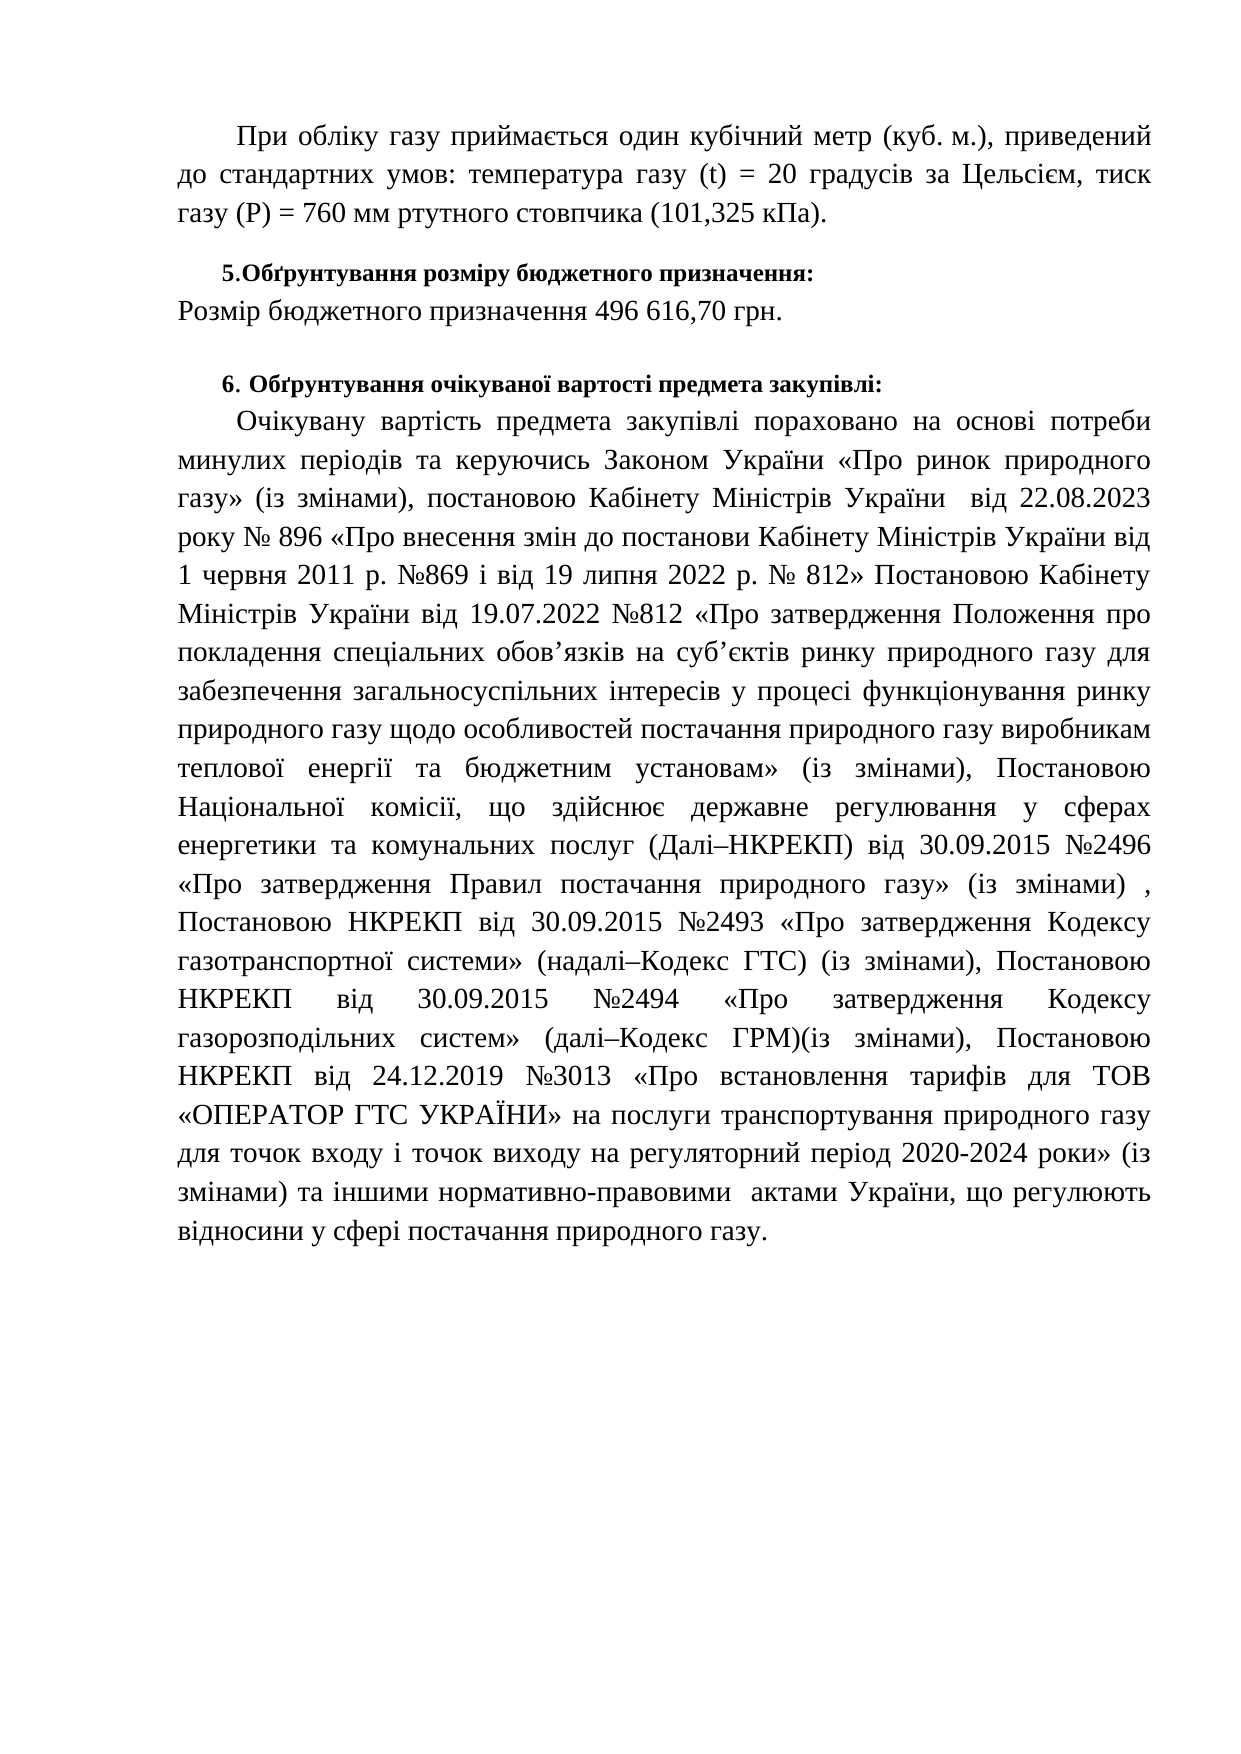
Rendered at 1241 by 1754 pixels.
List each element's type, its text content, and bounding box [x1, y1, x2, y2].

text Очікувану вартість предмета закупівлі пораховано на основі потреби минулих періодів та керуючись Законом України «Про ринок природного газу» (із змінами), постановою Кабінету Міністрів України від 22.08.2023 року № 896 «Про внесення змін до постанови Кабінету Міністрів України від 1 червня 2011 р. №869 і від 19 липня 2022 р. № 812» Постановою Кабінету Міністрів України від 19.07.2022 №812 «Про затвердження Положення про покладення спеціальних обов’язків на суб’єктів ринку природного газу для забезпечення загальносуспільних інтересів у процесі функціонування ринку природного газу щодо особливостей постачання природного газу виробникам теплової енергії та бюджетним установам» (із змінами), Постановою Національної комісії, що здійснює державне регулювання у сферах енергетики та комунальних послуг (Далі–НКРЕКП) від 30.09.2015 №2496 «Про затвердження Правил постачання природного газу» (із змінами) , Постановою НКРЕКП від 30.09.2015 №2493 «Про затвердження Кодексу газотранспортної системи» (надалі–Кодекс ГТС) (із змінами), Постановою НКРЕКП від 30.09.2015 №2494 «Про затвердження Кодексу газорозподільних систем» (далі–Кодекс ГРМ)(із змінами), Постановою НКРЕКП від 24.12.2019 №3013 «Про встановлення тарифів для ТОВ «ОПЕРАТОР ГТС УКРАЇНИ» на послуги транспортування природного газу для точок входу і точок виходу на регуляторний період 2020-2024 роки» (із змінами) та іншими нормативно-правовими актами України, що регулюють відносини у сфері постачання природного газу. [177, 403, 1152, 1246]
text 5.Обґрунтування розміру бюджетного призначення: [222, 254, 1152, 288]
text 6. Обґрунтування очікуваної вартості предмета закупівлі: [177, 365, 1152, 398]
text При обліку газу приймається один кубічний метр (куб. м.), приведений до стандартних умов: температура газу (t) = 20 градусів за Цельсієм, тиск газу (Р) = 760 мм ртутного стовпчика (101,325 кПа). [177, 118, 1152, 229]
text Розмір бюджетного призначення 496 616,70 грн. [177, 293, 1152, 327]
